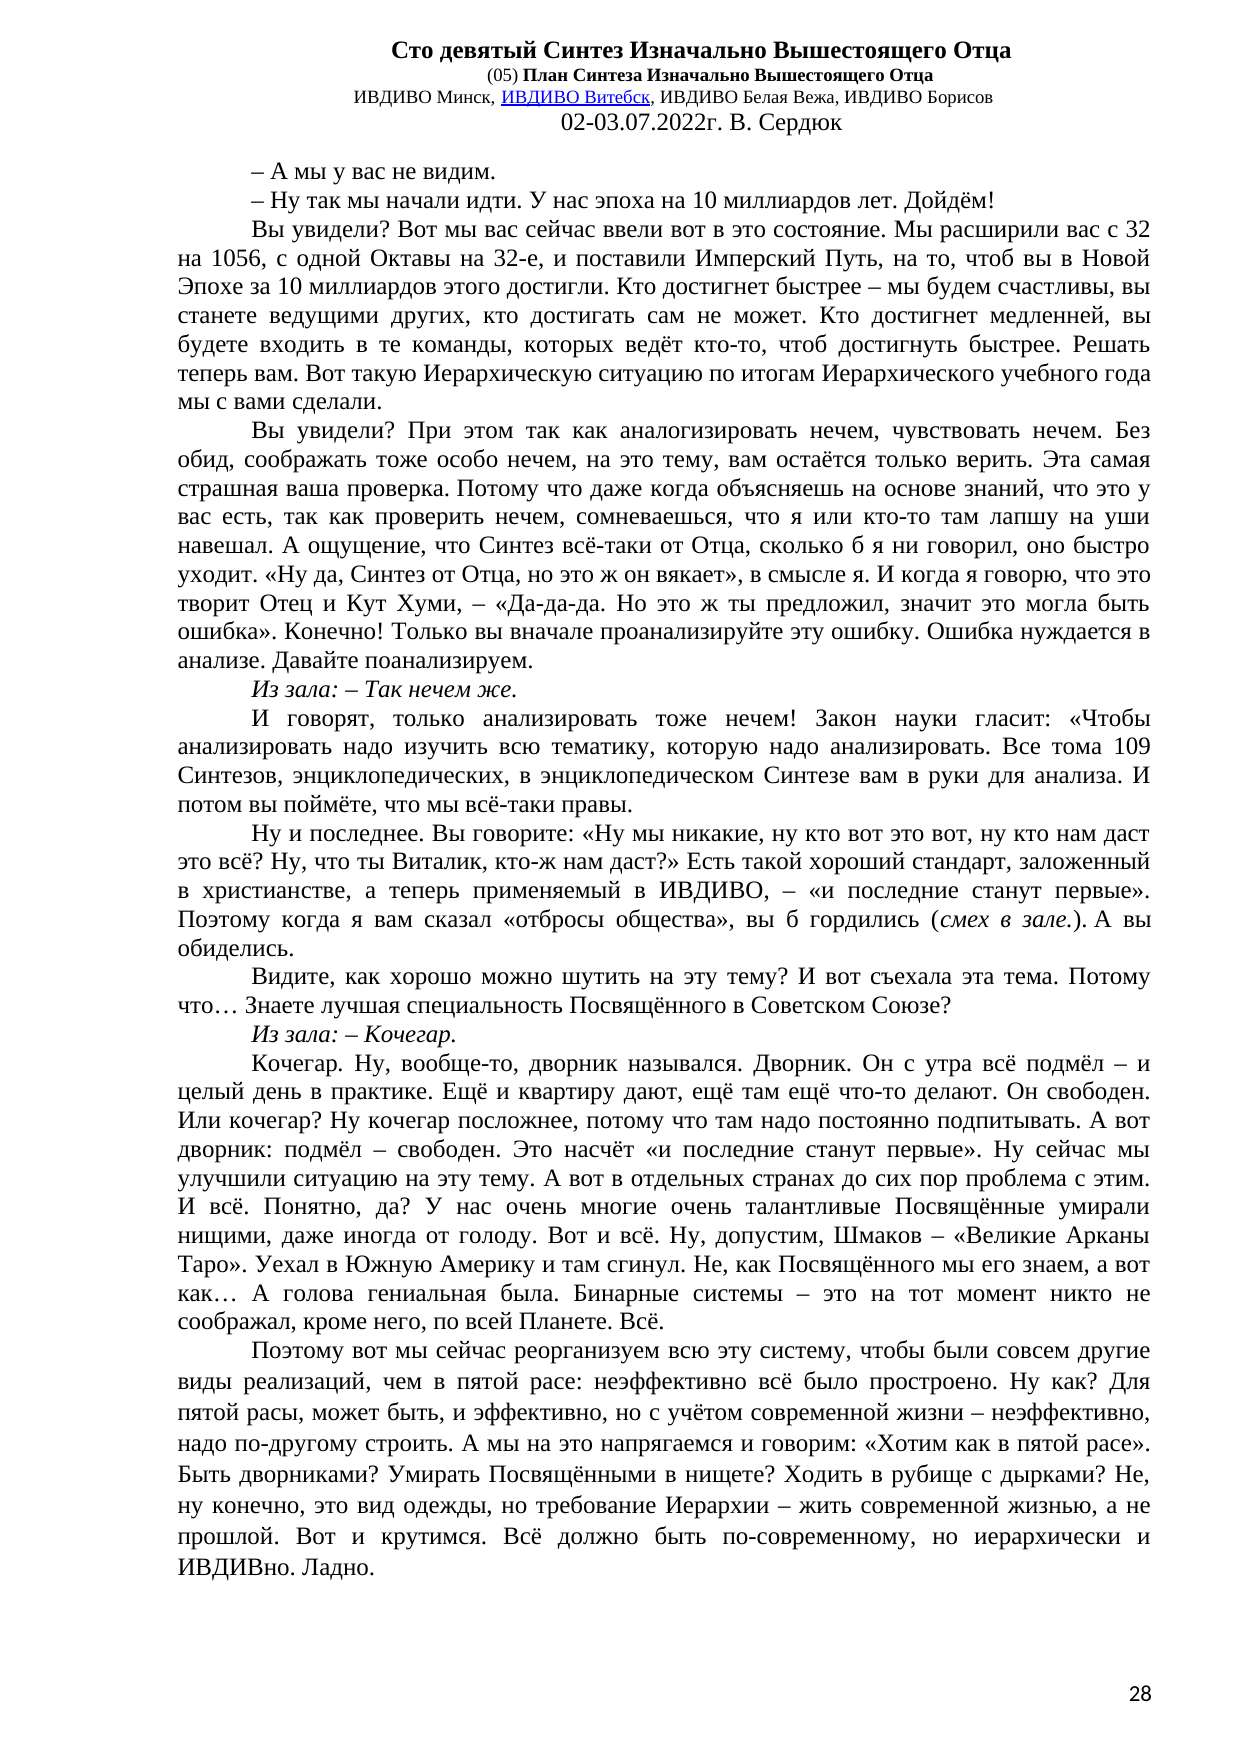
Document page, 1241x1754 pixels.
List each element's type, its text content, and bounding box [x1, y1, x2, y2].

text Вы увидели? При этом так как аналогизировать нечем, чувствовать нечем. Без обид, соображать тоже особо нечем, на это тему, вам остаётся только верить. Эта самая страшная ваша проверка. Потому что даже когда объясняешь на основе знаний, что это у вас есть, так как проверить нечем, сомневаешься, что я или кто-то там лапшу на уши навешал. А ощущение, что Синтез всё-таки от Отца, сколько б я ни говорил, оно быстро уходит. «Ну да, Синтез от Отца, но это ж он вякает», в смысле я. И когда я говорю, что это творит Отец и Кут Хуми, – «Да-да-да. Но это ж ты предложил, значит это могла быть ошибка». Конечно! Только вы вначале проанализируйте эту ошибку. Ошибка нуждается в анализе. Давайте поанализируем. [177, 415, 1152, 674]
text Из зала: – Кочегар. [177, 1019, 1152, 1048]
text Кочегар. Ну, вообще-то, дворник назывался. Дворник. Он с утра всё подмёл – и целый день в практике. Ещё и квартиру дают, ещё там ещё что-то делают. Он свободен. Или кочегар? Ну кочегар посложнее, потому что там надо постоянно подпитывать. А вот дворник: подмёл – свободен. Это насчёт «и последние станут первые». Ну сейчас мы улучшили ситуацию на эту тему. А вот в отдельных странах до сих пор проблема с этим. И всё. Понятно, да? У нас очень многие очень талантливые Посвящённые умирали нищими, даже иногда от голоду. Вот и всё. Ну, допустим, Шмаков – «Великие Арканы Таро». Уехал в Южную Америку и там сгинул. Не, как Посвящённого мы его знаем, а вот как… А голова гениальная была. Бинарные системы – это на тот момент никто не соображал, кроме него, по всей Планете. Всё. [177, 1048, 1152, 1335]
text – Ну так мы начали идти. У нас эпоха на 10 миллиардов лет. Дойдём! [177, 185, 1152, 214]
text Из зала: – Так нечем же. [177, 674, 1152, 703]
text Видите, как хорошо можно шутить на эту тему? И вот съехала эта тема. Потому что… Знаете лучшая специальность Посвящённого в Советском Союзе? [177, 961, 1152, 1019]
text Вы увидели? Вот мы вас сейчас ввели вот в это состояние. Мы расширили вас с 32 на 1056, с одной Октавы на 32-е, и поставили Имперский Путь, на то, чтоб вы в Новой Эпохе за 10 миллиардов этого достигли. Кто достигнет быстрее – мы будем счастливы, вы станете ведущими других, кто достигать сам не может. Кто достигнет медленней, вы будете входить в те команды, которых ведёт кто-то, чтоб достигнуть быстрее. Решать теперь вам. Вот такую Иерархическую ситуацию по итогам Иерархического учебного года мы с вами сделали. [177, 214, 1152, 415]
text Ну и последнее. Вы говорите: «Ну мы никакие, ну кто вот это вот, ну кто нам даст это всё? Ну, что ты Виталик, кто-ж нам даст?» Есть такой хороший стандарт, заложенный в христианстве, а теперь применяемый в ИВДИВО, – «и последние станут первые». Поэтому когда я вам сказал «отбросы общества», вы б гордились (смех в зале.). А вы обиделись. [177, 818, 1152, 961]
text – А мы у вас не видим. [177, 156, 1152, 185]
text И говорят, только анализировать тоже нечем! Закон науки гласит: «Чтобы анализировать надо изучить всю тематику, которую надо анализировать. Все тома 109 Синтезов, энциклопедических, в энциклопедическом Синтезе вам в руки для анализа. И потом вы поймёте, что мы всё-таки правы. [177, 703, 1152, 818]
text Поэтому вот мы сейчас реорганизуем всю эту систему, чтобы были совсем другие виды реализаций, чем в пятой расе: неэффективно всё было простроено. Ну как? Для пятой расы, может быть, и эффективно, но с учётом современной жизни – неэффективно, надо по-другому строить. А мы на это напрягаемся и говорим: «Хотим как в пятой расе». Быть дворниками? Умирать Посвящёнными в нищете? Ходить в рубище с дырками? Не, ну конечно, это вид одежды, но требование Иерархии – жить современной жизнью, а не прошлой. Вот и крутимся. Всё должно быть по-современному, но иерархически и ИВДИВно. Ладно. [177, 1335, 1152, 1581]
